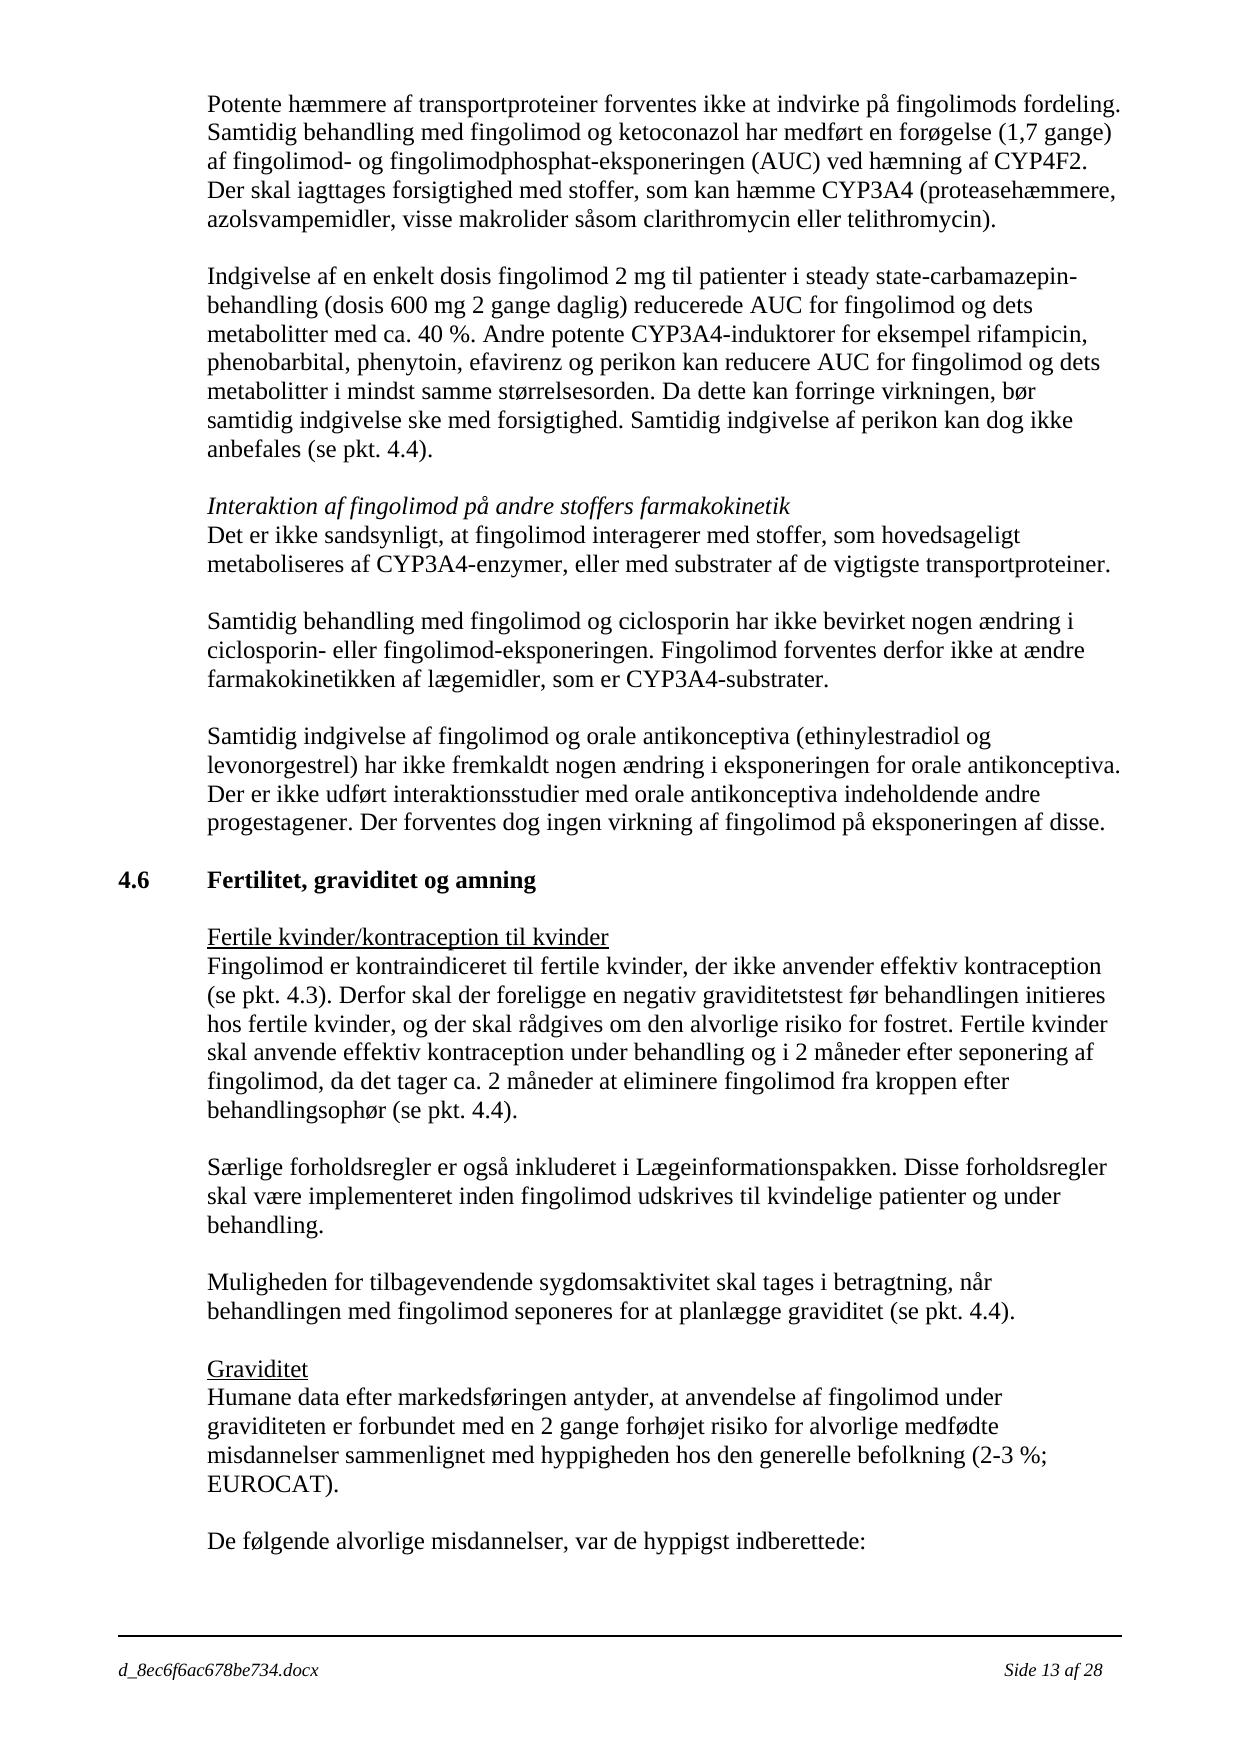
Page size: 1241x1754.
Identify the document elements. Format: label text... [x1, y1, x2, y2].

text Fingolimod er kontraindiceret til fertile kvinder, der ikke anvender effektiv kontraception (se pkt. 4.3). Derfor skal der foreligge en negativ graviditetstest før behandlingen initieres hos fertile kvinder, og der skal rådgives om den alvorlige risiko for fostret. Fertile kvinder skal anvende effektiv kontraception under behandling og i 2 måneder efter seponering af fingolimod, da det tager ca. 2 måneder at eliminere fingolimod fra kroppen efter behandlingsophør (se pkt. 4.4). [207, 951, 1122, 1124]
text Humane data efter markedsføringen antyder, at anvendelse af fingolimod under graviditeten er forbundet med en 2 gange forhøjet risiko for alvorlige medfødte misdannelser sammenlignet med hyppigheden hos den generelle befolkning (2-3 %; EUROCAT). [207, 1382, 1122, 1497]
text Graviditet [207, 1354, 1122, 1382]
text Det er ikke sandsynligt, at fingolimod interagerer med stoffer, som hovedsageligt metaboliseres af CYP3A4-enzymer, eller med substrater af de vigtigste transportproteiner. [207, 520, 1122, 577]
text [207, 89, 1122, 232]
text 4.6 Fertilitet, graviditet og amning [118, 865, 1122, 894]
text Samtidig indgivelse af fingolimod og orale antikonceptiva (ethinylestradiol og levonorgestrel) har ikke fremkaldt nogen ændring i eksponeringen for orale antikonceptiva. Der er ikke udført interaktionsstudier med orale antikonceptiva indeholdende andre progestagener. Der forventes dog ingen virkning af fingolimod på eksponeringen af disse. [207, 721, 1122, 836]
text Indgivelse af en enkelt dosis fingolimod 2 mg til patienter i steady state-carbamazepinbehandling (dosis 600 mg 2 gange daglig) reducerede AUC for fingolimod og dets metabolitter med ca. 40 %. Andre potente CYP3A4-induktorer for eksempel rifampicin, phenobarbital, phenytoin, efavirenz og perikon kan reducere AUC for fingolimod og dets metabolitter i mindst samme størrelsesorden. Da dette kan forringe virkningen, bør samtidig indgivelse ske med forsigtighed. Samtidig indgivelse af perikon kan dog ikke anbefales (se pkt. 4.4). [207, 261, 1122, 462]
text Samtidig behandling med fingolimod og ciclosporin har ikke bevirket nogen ændring i ciclosporin- eller fingolimod-eksponeringen. Fingolimod forventes derfor ikke at ændre farmakokinetikken af lægemidler, som er CYP3A4-substrater. [207, 606, 1122, 692]
text De følgende alvorlige misdannelser, var de hyppigst indberettede: [207, 1526, 1122, 1555]
text Interaktion af fingolimod på andre stoffers farmakokinetik [207, 491, 1122, 520]
text Fertile kvinder/kontraception til kvinder [207, 922, 1122, 951]
text Muligheden for tilbagevendende sygdomsaktivitet skal tages i betragtning, når behandlingen med fingolimod seponeres for at planlægge graviditet (se pkt. 4.4). [207, 1267, 1122, 1325]
text Særlige forholdsregler er også inkluderet i Lægeinformationspakken. Disse forholdsregler skal være implementeret inden fingolimod udskrives til kvindelige patienter og under behandling. [207, 1152, 1122, 1239]
